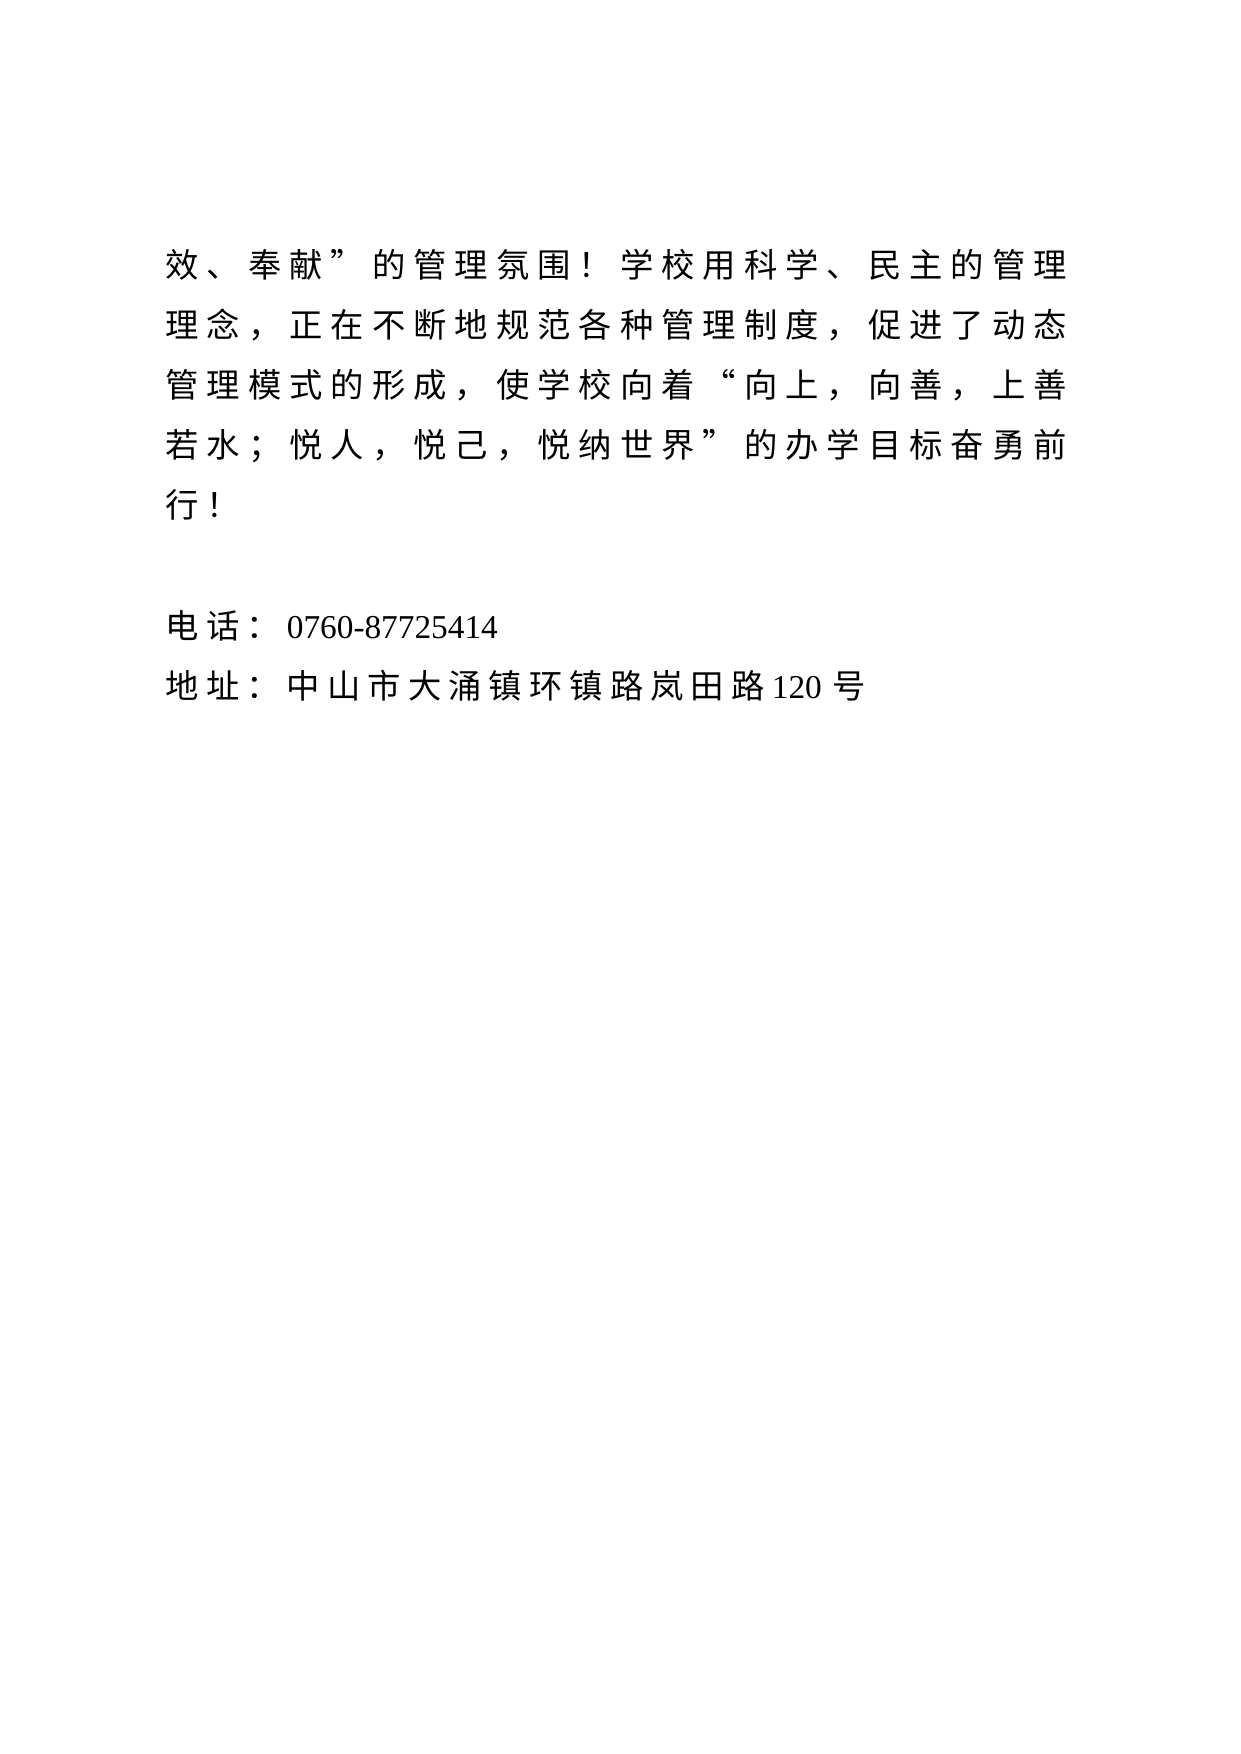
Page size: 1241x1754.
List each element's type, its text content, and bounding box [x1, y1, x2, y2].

text 电话：0760-87725414 [165, 594, 1075, 654]
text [165, 232, 1075, 533]
text 地址：中山市大涌镇环镇路岚田路120号 [165, 654, 1075, 714]
